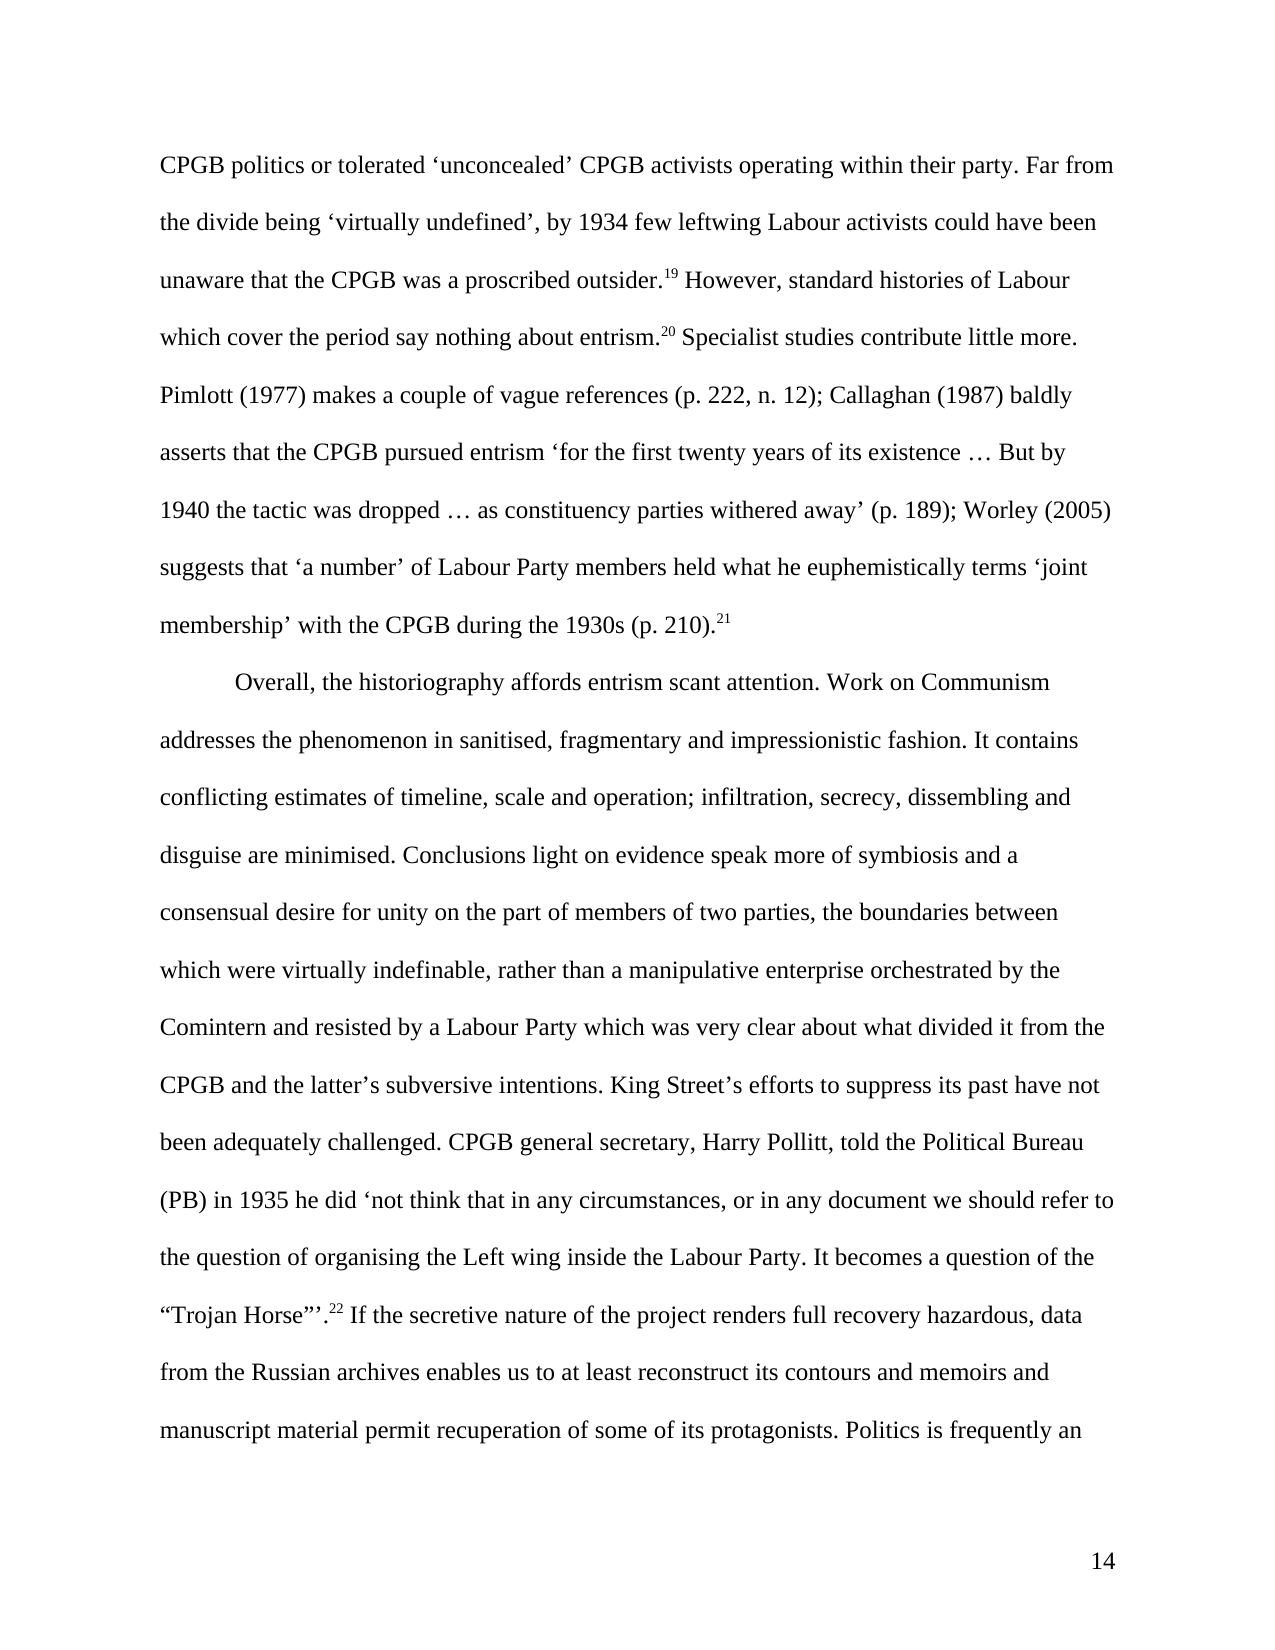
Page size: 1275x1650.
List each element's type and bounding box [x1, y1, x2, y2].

text [159, 150, 1116, 639]
text [159, 667, 1116, 1444]
